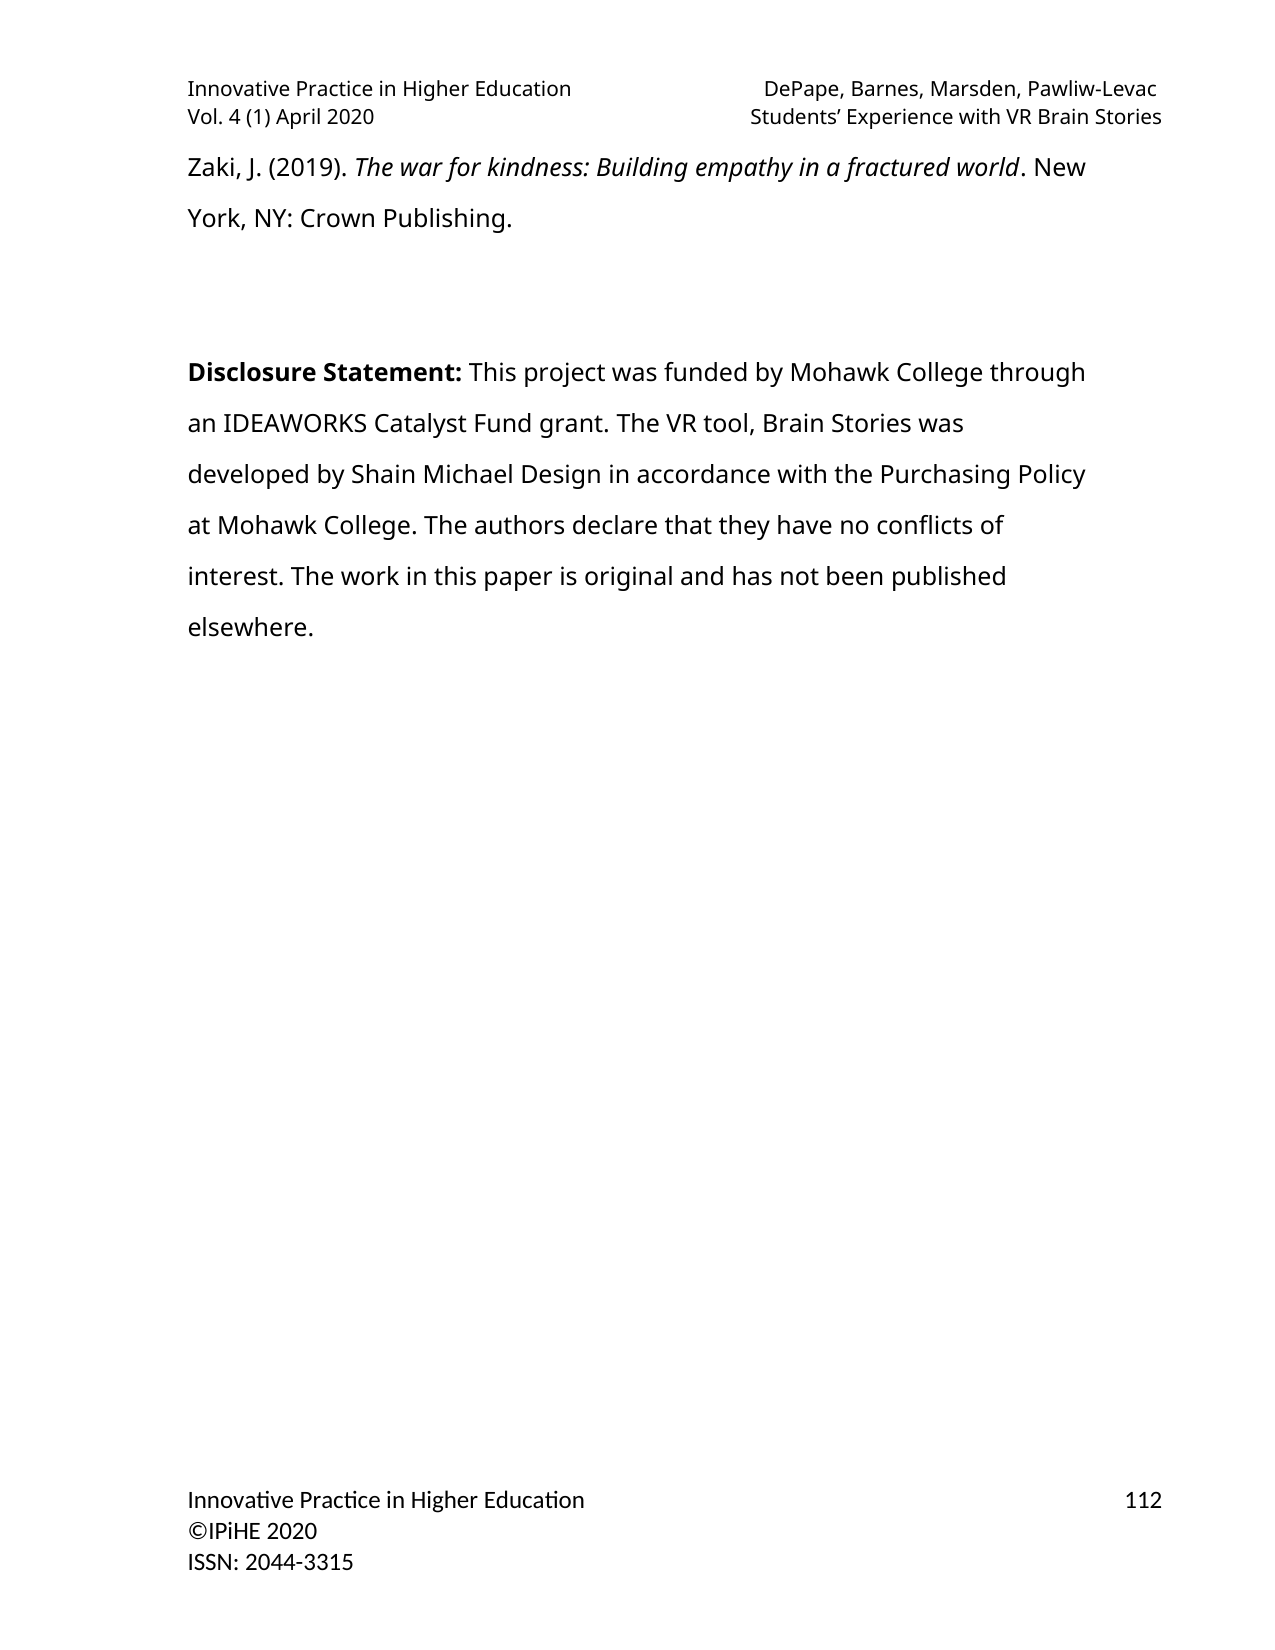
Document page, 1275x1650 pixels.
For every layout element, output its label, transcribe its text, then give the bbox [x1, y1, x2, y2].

text Zaki, J. (2019). The war for kindness: Building empathy in a fractured world. New York, NY: Crown Publishing. [187, 150, 1088, 235]
text Disclosure Statement: This project was funded by Mohawk College through an IDEAWORKS Catalyst Fund grant. The VR tool, Brain Stories was developed by Shain Michael Design in accordance with the Purchasing Policy at Mohawk College. The authors declare that they have no conflicts of interest. The work in this paper is original and has not been published elsewhere. [187, 354, 1088, 643]
